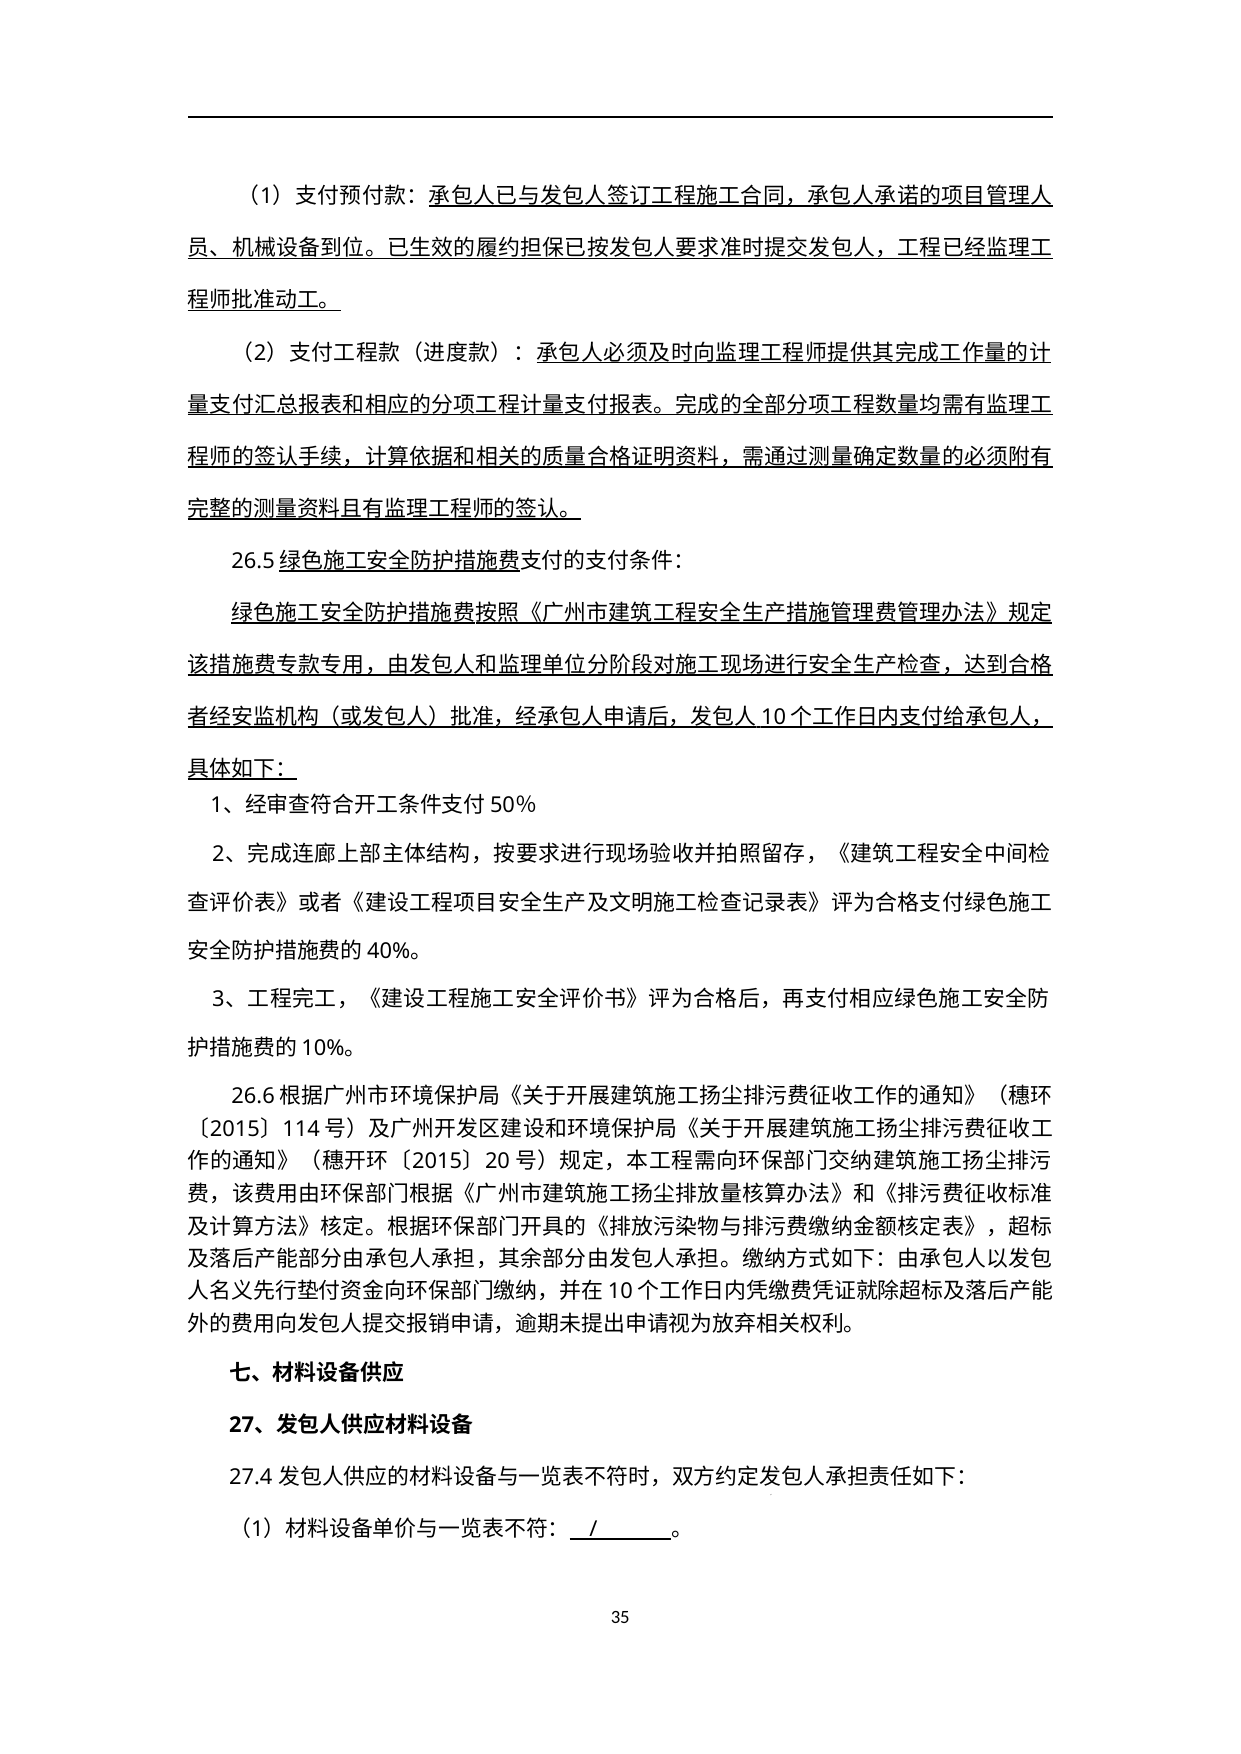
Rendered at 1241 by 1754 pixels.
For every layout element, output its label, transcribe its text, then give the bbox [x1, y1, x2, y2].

text 27.4 发包人供应的材料设备与一览表不符时，双方约定发包人承担责任如下： [187, 1442, 1053, 1494]
text 绿色施工安全防护措施费按照《广州市建筑工程安全生产措施管理费管理办法》规定该措施费专款专用，由发包人和监理单位分阶段对施工现场进行安全生产检查，达到合格者经安监机构（或发包人）批准，经承包人申请后，发包人10个工作日内支付给承包人，具体如下： [187, 727, 1053, 787]
text （1）支付预付款：承包人已与发包人签订工程施工合同，承包人承诺的项目管理人员、机械设备到位。已生效的履约担保已按发包人要求准时提交发包人，工程已经监理工程师批准动工。 [187, 162, 1053, 258]
text 2、完成连廊上部主体结构，按要求进行现场验收并拍照留存，《建筑工程安全中间检查评价表》或者《建设工程项目安全生产及文明施工检查记录表》评为合格支付绿色施工安全防护措施费的40%。 [187, 835, 1053, 965]
text 1、经审查符合开工条件支付50％ [187, 787, 1053, 819]
text 27、发包人供应材料设备 [187, 1390, 1053, 1442]
text 26.5绿色施工安全防护措施费支付的支付条件： [187, 527, 1053, 579]
text （2）支付工程款（进度款）：承包人必须及时向监理工程师提供其完成工作量的计量支付汇总报表和相应的分项工程计量支付报表。完成的全部分项工程数量均需有监理工程师的签认手续，计算依据和相关的质量合格证明资料，需通过测量确定数量的必须附有完整的测量资料且有监理工程师的签认。 [187, 415, 1053, 466]
text 绿色施工安全防护措施费按照《广州市建筑工程安全生产措施管理费管理办法》规定该措施费专款专用，由发包人和监理单位分阶段对施工现场进行安全生产检查，达到合格者经安监机构（或发包人）批准，经承包人申请后，发包人10个工作日内支付给承包人，具体如下： [187, 675, 1053, 726]
text 3、工程完工，《建设工程施工安全评价书》评为合格后，再支付相应绿色施工安全防护措施费的10%。 [187, 981, 1053, 1062]
text （2）支付工程款（进度款）：承包人必须及时向监理工程师提供其完成工作量的计量支付汇总报表和相应的分项工程计量支付报表。完成的全部分项工程数量均需有监理工程师的签认手续，计算依据和相关的质量合格证明资料，需通过测量确定数量的必须附有完整的测量资料且有监理工程师的签认。 [187, 318, 1053, 414]
text （1）支付预付款：承包人已与发包人签订工程施工合同，承包人承诺的项目管理人员、机械设备到位。已生效的履约担保已按发包人要求准时提交发包人，工程已经监理工程师批准动工。 [187, 259, 1053, 318]
text （2）支付工程款（进度款）：承包人必须及时向监理工程师提供其完成工作量的计量支付汇总报表和相应的分项工程计量支付报表。完成的全部分项工程数量均需有监理工程师的签认手续，计算依据和相关的质量合格证明资料，需通过测量确定数量的必须附有完整的测量资料且有监理工程师的签认。 [187, 467, 1053, 527]
text （1）材料设备单价与一览表不符： / 。 [229, 1494, 1053, 1547]
text 绿色施工安全防护措施费按照《广州市建筑工程安全生产措施管理费管理办法》规定该措施费专款专用，由发包人和监理单位分阶段对施工现场进行安全生产检查，达到合格者经安监机构（或发包人）批准，经承包人申请后，发包人10个工作日内支付给承包人，具体如下： [187, 579, 1053, 674]
text 七、材料设备供应 [187, 1338, 1053, 1390]
text 26.6根据广州市环境保护局《关于开展建筑施工扬尘排污费征收工作的通知》（穗环〔2015〕114号）及广州开发区建设和环境保护局《关于开展建筑施工扬尘排污费征收工作的通知》（穗开环〔2015〕20号）规定，本工程需向环保部门交纳建筑施工扬尘排污费，该费用由环保部门根据《广州市建筑施工扬尘排放量核算办法》和《排污费征收标准及计算方法》核定。根据环保部门开具的《排放污染物与排污费缴纳金额核定表》，超标及落后产能部分由承包人承担，其余部分由发包人承担。缴纳方式如下：由承包人以发包人名义先行垫付资金向环保部门缴纳，并在10个工作日内凭缴费凭证就除超标及落后产能外的费用向发包人提交报销申请，逾期未提出申请视为放弃相关权利。 [187, 1078, 1053, 1338]
